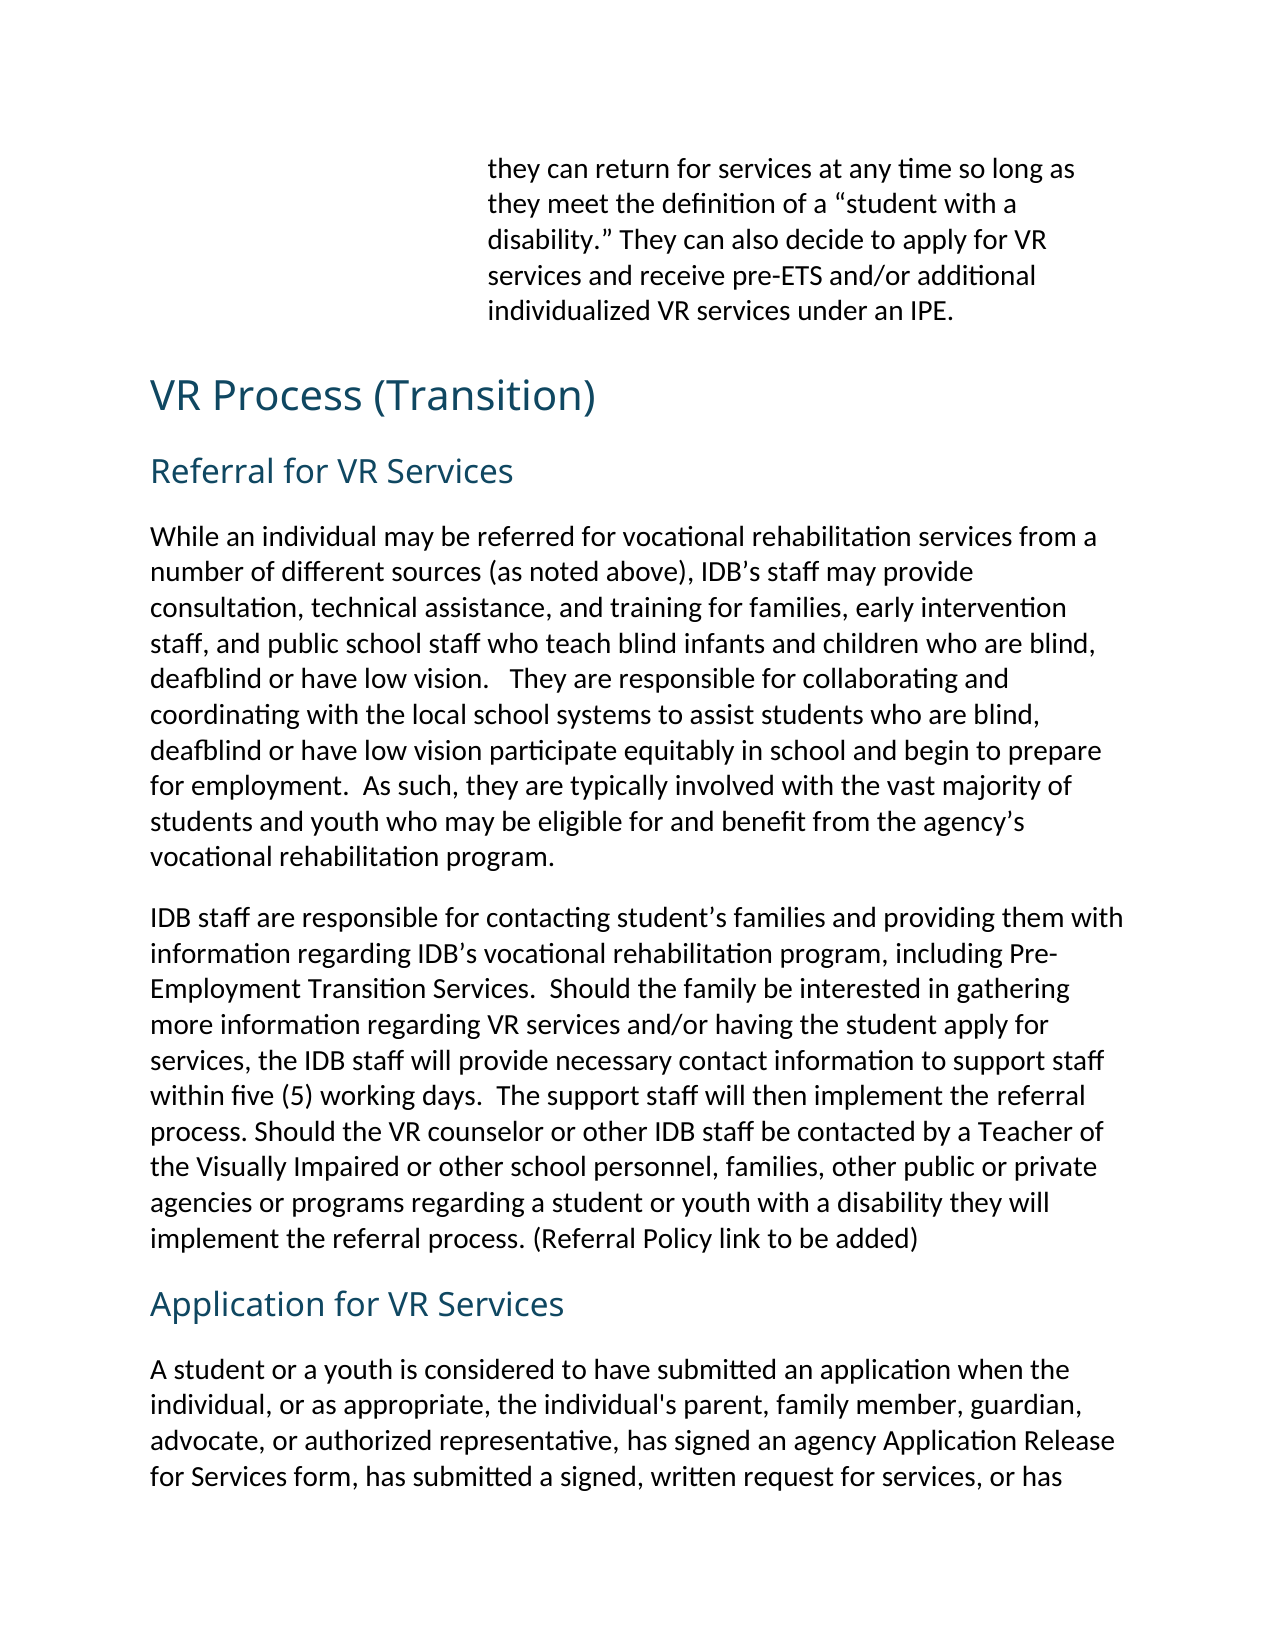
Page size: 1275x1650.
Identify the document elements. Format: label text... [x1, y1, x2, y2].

subtitle Application for VR Services [150, 1280, 1125, 1326]
subtitle Referral for VR Services [150, 447, 1125, 493]
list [450, 150, 1125, 328]
text IDB staff are responsible for contacting student’s families and providing them with information regarding IDB’s vocational rehabilitation program, including Pre-Employment Transition Services. Should the family be interested in gathering more information regarding VR services and/or having the student apply for services, the IDB staff will provide necessary contact information to support staff within five (5) working days. The support staff will then implement the referral process. Should the VR counselor or other IDB staff be contacted by a Teacher of the Visually Impaired or other school personnel, families, other public or private agencies or programs regarding a student or youth with a disability they will implement the referral process. (Referral Policy link to be added) [150, 899, 1125, 1255]
text While an individual may be referred for vocational rehabilitation services from a number of different sources (as noted above), IDB’s staff may provide consultation, technical assistance, and training for families, early intervention staff, and public school staff who teach blind infants and children who are blind, deafblind or have low vision. They are responsible for collaborating and coordinating with the local school systems to assist students who are blind, deafblind or have low vision participate equitably in school and begin to prepare for employment. As such, they are typically involved with the vast majority of students and youth who may be eligible for and benefit from the agency’s vocational rehabilitation program. [150, 518, 1125, 874]
subtitle VR Process (Transition) [150, 366, 1125, 422]
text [150, 1351, 1125, 1493]
